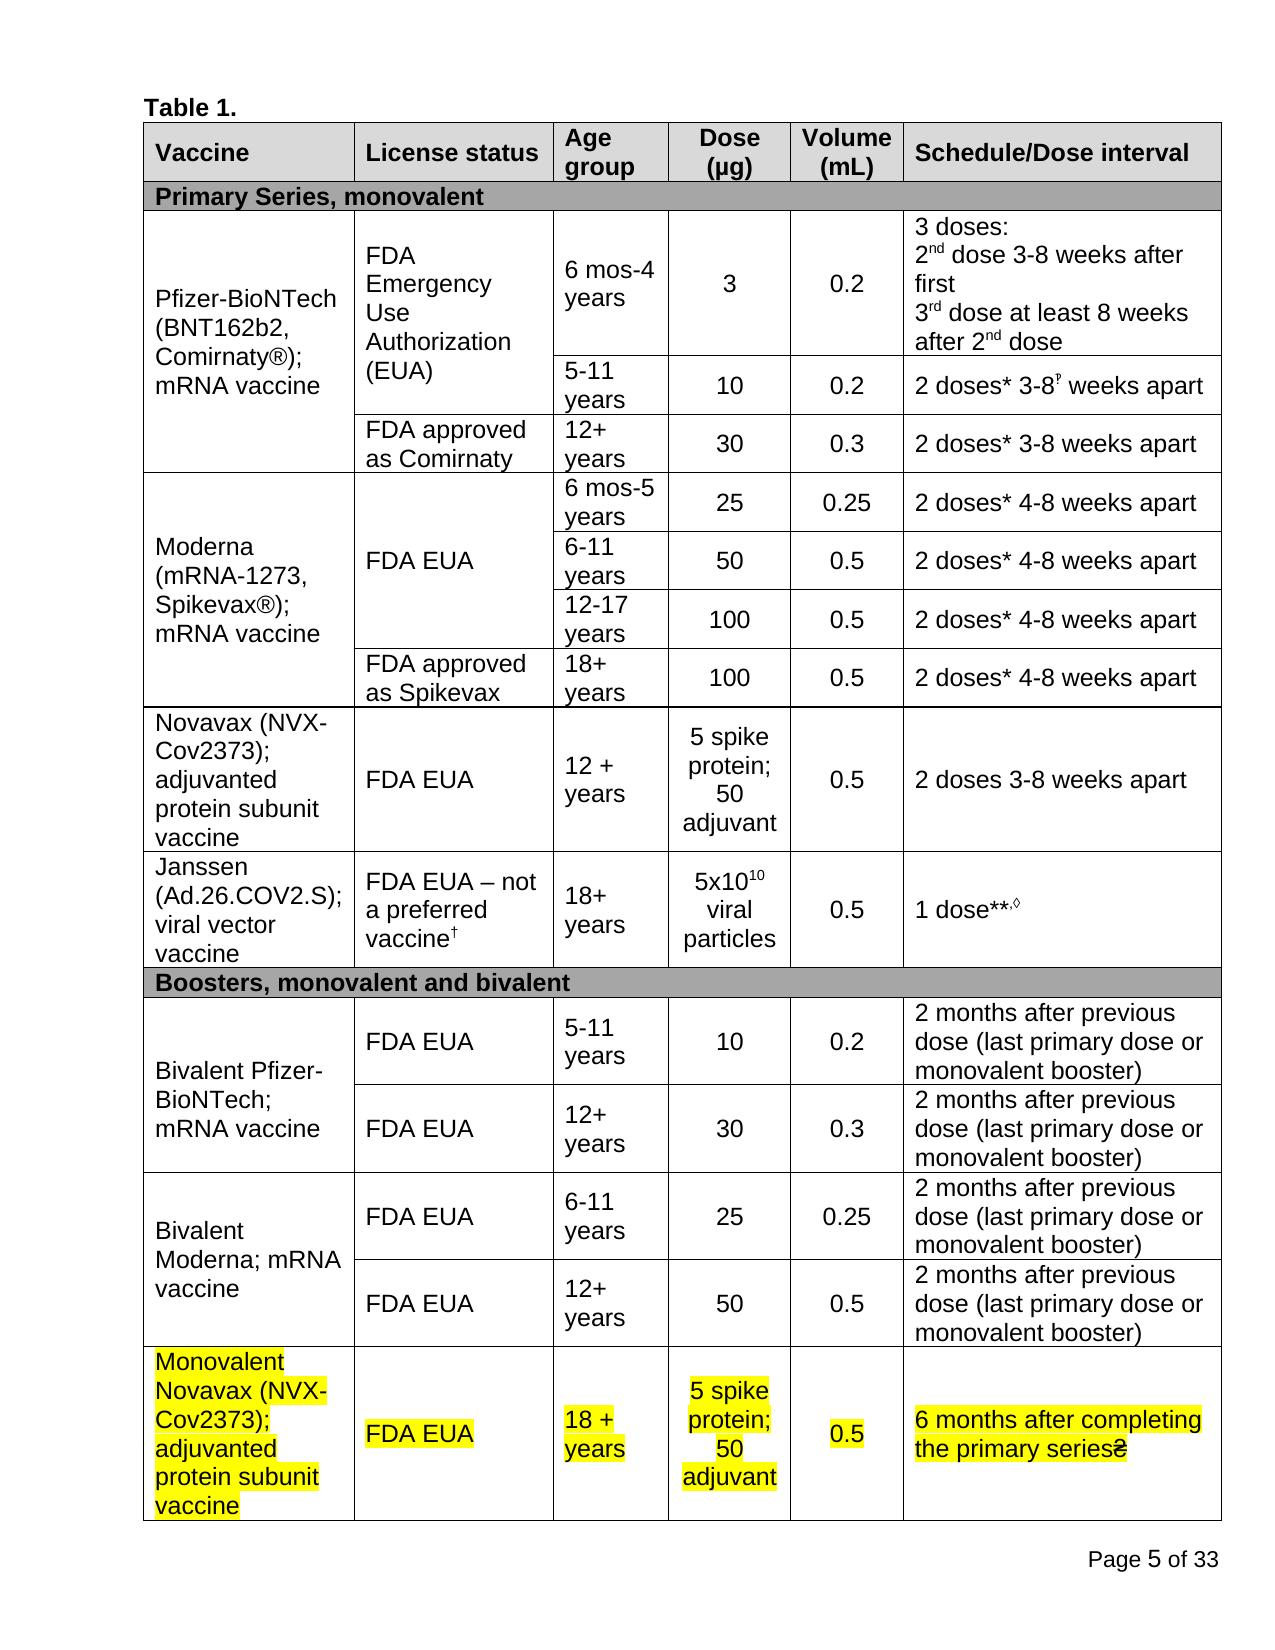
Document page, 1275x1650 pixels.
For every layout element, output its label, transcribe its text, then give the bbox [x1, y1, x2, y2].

table_cell 6-11 years [554, 1173, 668, 1259]
table_cell 2 doses* 3-8‽ weeks apart [904, 356, 1221, 414]
table_cell 0.5 [791, 649, 903, 706]
table_cell 0.5 [791, 1347, 903, 1520]
table_cell FDA EUA [355, 998, 553, 1084]
table_cell Bivalent Pfizer-BioNTech; mRNA vaccine [144, 998, 354, 1172]
table_cell 0.25 [791, 473, 903, 531]
table_cell 100 [669, 649, 790, 706]
table_cell 18+ years [554, 649, 668, 706]
table_cell 2 months after previous dose (last primary dose or monovalent booster) [904, 1085, 1221, 1172]
table_cell 18+ years [554, 852, 668, 967]
table_cell Boosters, monovalent and bivalent [144, 968, 1221, 997]
table_cell 10 [669, 356, 790, 414]
table_cell 2 doses* 4-8 weeks apart [904, 590, 1221, 648]
table_cell 0.2 [791, 998, 903, 1084]
table_cell 2 doses* 4-8 weeks apart [904, 532, 1221, 589]
table_cell 30 [669, 1085, 790, 1172]
table_cell FDA EUA [355, 1347, 553, 1520]
table_cell 0.5 [791, 532, 903, 589]
table_cell 1 dose**,◊ [904, 852, 1221, 967]
table_cell FDA approved as Comirnaty [355, 415, 553, 472]
table_cell 12-17 years [554, 590, 668, 648]
table_cell FDA EUA [355, 708, 553, 851]
table_cell Pfizer-BioNTech (BNT162b2, Comirnaty®); mRNA vaccine [144, 211, 354, 472]
table_cell 6 months after completing the primary series₴ [904, 1347, 1221, 1520]
table_cell 0.2 [791, 356, 903, 414]
table_cell 3 [669, 211, 790, 355]
table_cell 12+ years [554, 1085, 668, 1172]
table_cell FDA Emergency Use Authorization (EUA) [355, 211, 553, 414]
table_cell Novavax (NVX-Cov2373); adjuvanted protein subunit vaccine [144, 708, 354, 851]
table_cell 0.5 [791, 852, 903, 967]
table_cell 0.5 [791, 1260, 903, 1346]
table_cell 50 [669, 1260, 790, 1346]
table_cell 2 months after previous dose (last primary dose or monovalent booster) [904, 1173, 1221, 1259]
table_cell 3 doses: 2nd dose 3-8 weeks after first 3rd dose at least 8 weeks after 2nd dose [904, 211, 1221, 355]
table_cell 2 doses* 3-8 weeks apart [904, 415, 1221, 472]
table_cell 6-11 years [554, 532, 668, 589]
table_cell 18 + years [554, 1347, 668, 1520]
table_cell 5x1010 viral particles [669, 852, 790, 967]
table_header License status [355, 123, 553, 181]
table_cell 0.3 [791, 415, 903, 472]
table_header Schedule/Dose interval [904, 123, 1221, 181]
table_cell 0.5 [791, 708, 903, 851]
table_cell 0.5 [791, 590, 903, 648]
table_cell 50 [669, 532, 790, 589]
table_cell 5 spike protein; 50 adjuvant [669, 1347, 790, 1520]
table_cell 5-11 years [554, 356, 668, 414]
table_cell 6 mos-5 years [554, 473, 668, 531]
table_cell Bivalent Moderna; mRNA vaccine [144, 1173, 354, 1346]
table_cell 12+ years [554, 415, 668, 472]
table_cell 10 [669, 998, 790, 1084]
table_cell 2 months after previous dose (last primary dose or monovalent booster) [904, 998, 1221, 1084]
table_cell FDA EUA [355, 1085, 553, 1172]
table_cell 12 + years [554, 708, 668, 851]
text Table 1. [69, 93, 1198, 122]
table_cell 25 [669, 1173, 790, 1259]
table_cell 30 [669, 415, 790, 472]
table_header Age group [554, 123, 668, 181]
table_cell 5-11 years [554, 998, 668, 1084]
table_cell 2 doses* 4-8 weeks apart [904, 649, 1221, 706]
table_cell FDA EUA [355, 1260, 553, 1346]
table_cell 25 [669, 473, 790, 531]
table_cell 100 [669, 590, 790, 648]
table_cell 12+ years [554, 1260, 668, 1346]
table_cell 2 doses 3-8 weeks apart [904, 708, 1221, 851]
table_cell 5 spike protein; 50 adjuvant [669, 708, 790, 851]
table_cell 0.2 [791, 211, 903, 355]
table_cell 6 mos-4 years [554, 211, 668, 355]
table_cell FDA EUA [355, 1173, 553, 1259]
table_cell Janssen (Ad.26.COV2.S); viral vector vaccine [144, 852, 354, 967]
table_cell 0.3 [791, 1085, 903, 1172]
table_cell 0.25 [791, 1173, 903, 1259]
table_cell 2 doses* 4-8 weeks apart [904, 473, 1221, 531]
table_header Dose (µg) [669, 123, 790, 181]
table_header Vaccine [144, 123, 354, 181]
table_cell Monovalent Novavax (NVX-Cov2373); adjuvanted protein subunit vaccine [144, 1347, 354, 1520]
table_cell 2 months after previous dose (last primary dose or monovalent booster) [904, 1260, 1221, 1346]
table_header Volume (mL) [791, 123, 903, 181]
table_cell Primary Series, monovalent [144, 182, 1221, 210]
table_cell FDA approved as Spikevax [355, 649, 553, 706]
table_cell FDA EUA [355, 473, 553, 648]
table_cell Moderna (mRNA-1273, Spikevax®); mRNA vaccine [144, 473, 354, 706]
table_cell FDA EUA – not a preferred vaccine† [355, 852, 553, 967]
